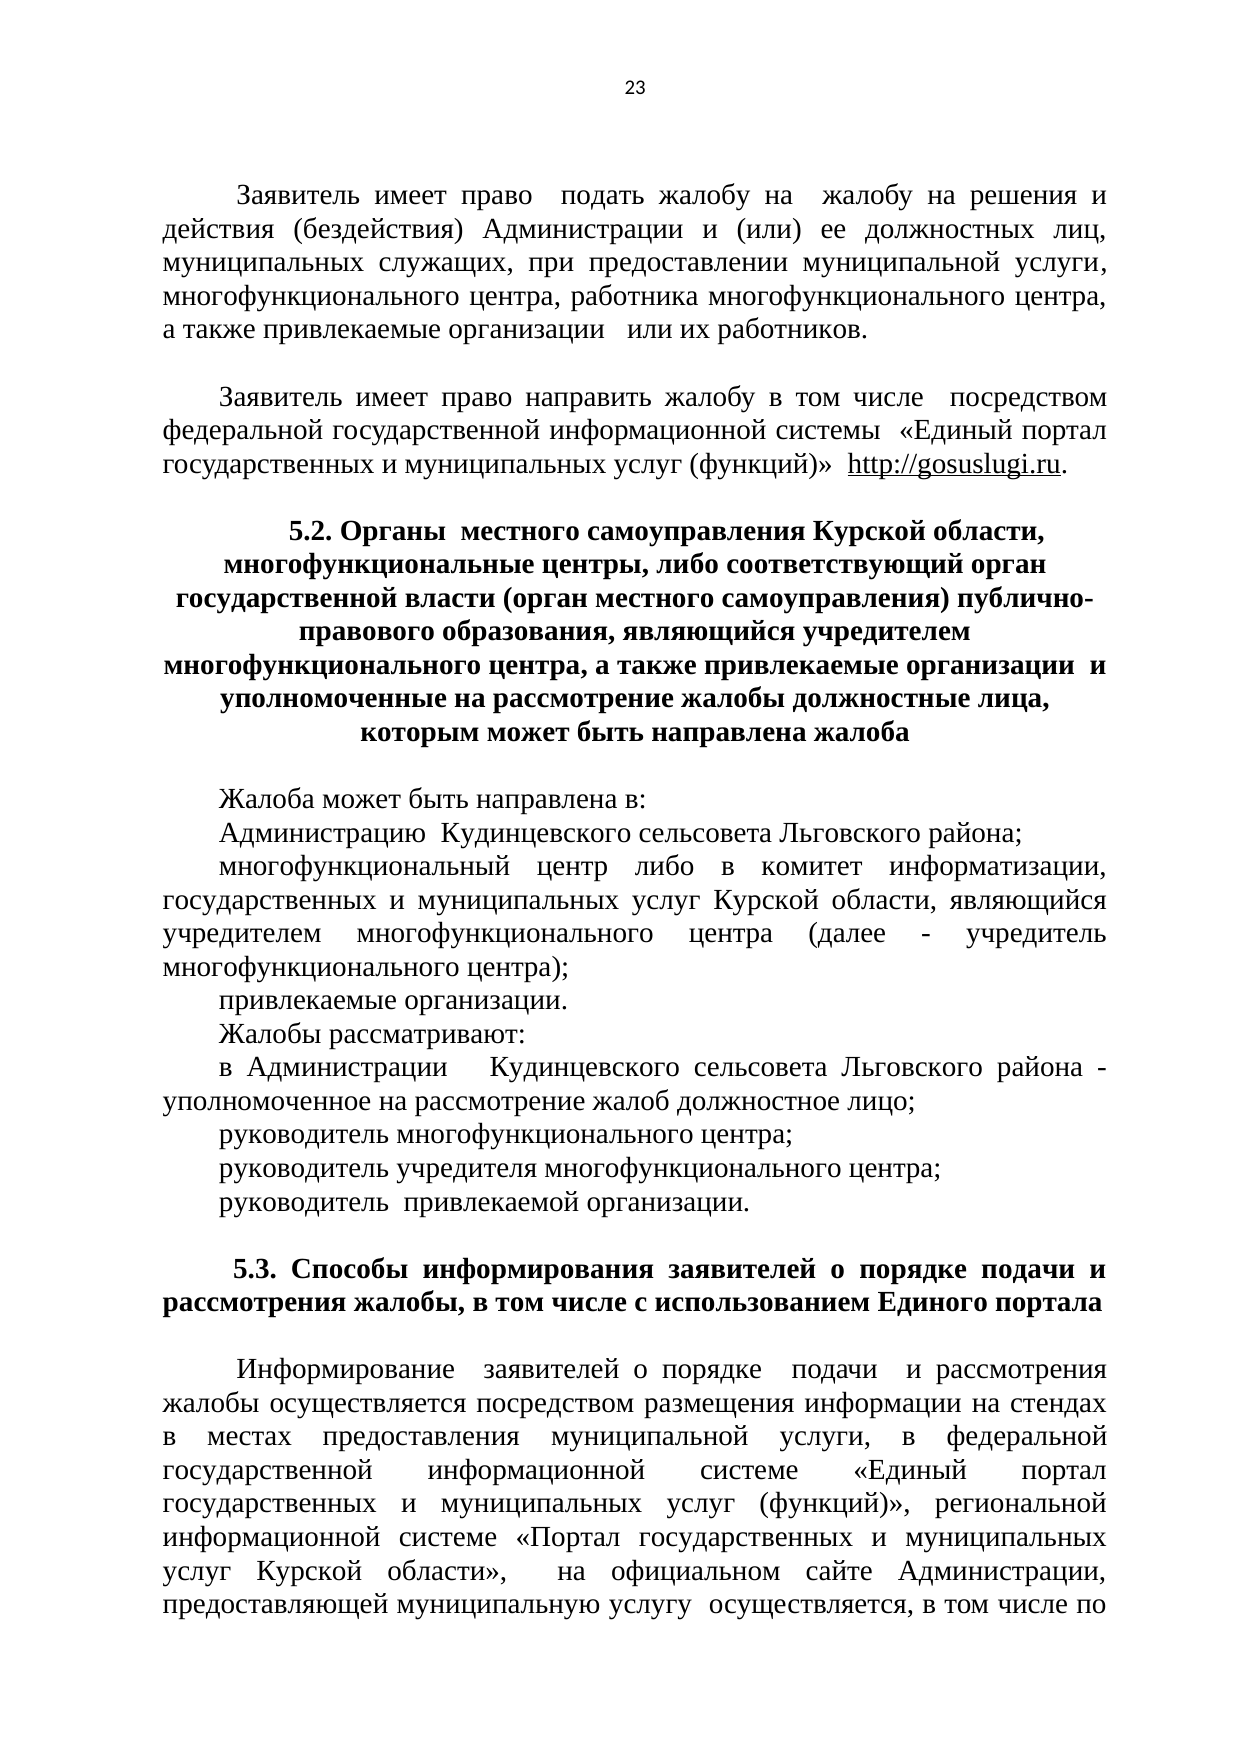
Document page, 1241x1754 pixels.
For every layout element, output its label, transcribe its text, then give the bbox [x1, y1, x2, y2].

text руководитель привлекаемой организации. [162, 1184, 1107, 1217]
text многофункциональный центр либо в комитет информатизации, государственных и муниципальных услуг Курской области, являющийся учредителем многофункционального центра (далее - учредитель многофункционального центра); [162, 848, 1107, 982]
text 5.3. Способы информирования заявителей о порядке подачи и рассмотрения жалобы, в том числе с использованием Единого портала [162, 1251, 1107, 1318]
text Жалобы рассматривают: [162, 1016, 1107, 1049]
text Заявитель имеет право подать жалобу на жалобу на решения и действия (бездействия) Администрации и (или) ее должностных лиц, муниципальных служащих, при предоставлении муниципальной услуги, многофункционального центра, работника многофункционального центра, а также привлекаемые организации или их работников. [162, 177, 1107, 345]
text привлекаемые организации. [162, 982, 1107, 1016]
text руководитель учредителя многофункционального центра; [162, 1150, 1107, 1184]
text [162, 1351, 1107, 1620]
text руководитель многофункционального центра; [162, 1117, 1107, 1150]
text в Администрации Кудинцевского сельсовета Льговского района - уполномоченное на рассмотрение жалоб должностное лицо; [162, 1049, 1107, 1117]
text Заявитель имеет право направить жалобу в том числе посредством федеральной государственной информационной системы «Единый портал государственных и муниципальных услуг (функций)» http://gosuslugi.ru. [162, 379, 1107, 479]
text 5.2. Органы местного самоуправления Курской области, многофункциональные центры, либо соответствующий орган государственной власти (орган местного самоуправления) публично-правового образования, являющийся учредителем многофункционального центра, а также привлекаемые организации и уполномоченные на рассмотрение жалобы должностные лица, которым может быть направлена жалоба [162, 513, 1107, 748]
text Администрацию Кудинцевского сельсовета Льговского района; [162, 815, 1107, 848]
text Жалоба может быть направлена в: [162, 781, 1107, 815]
